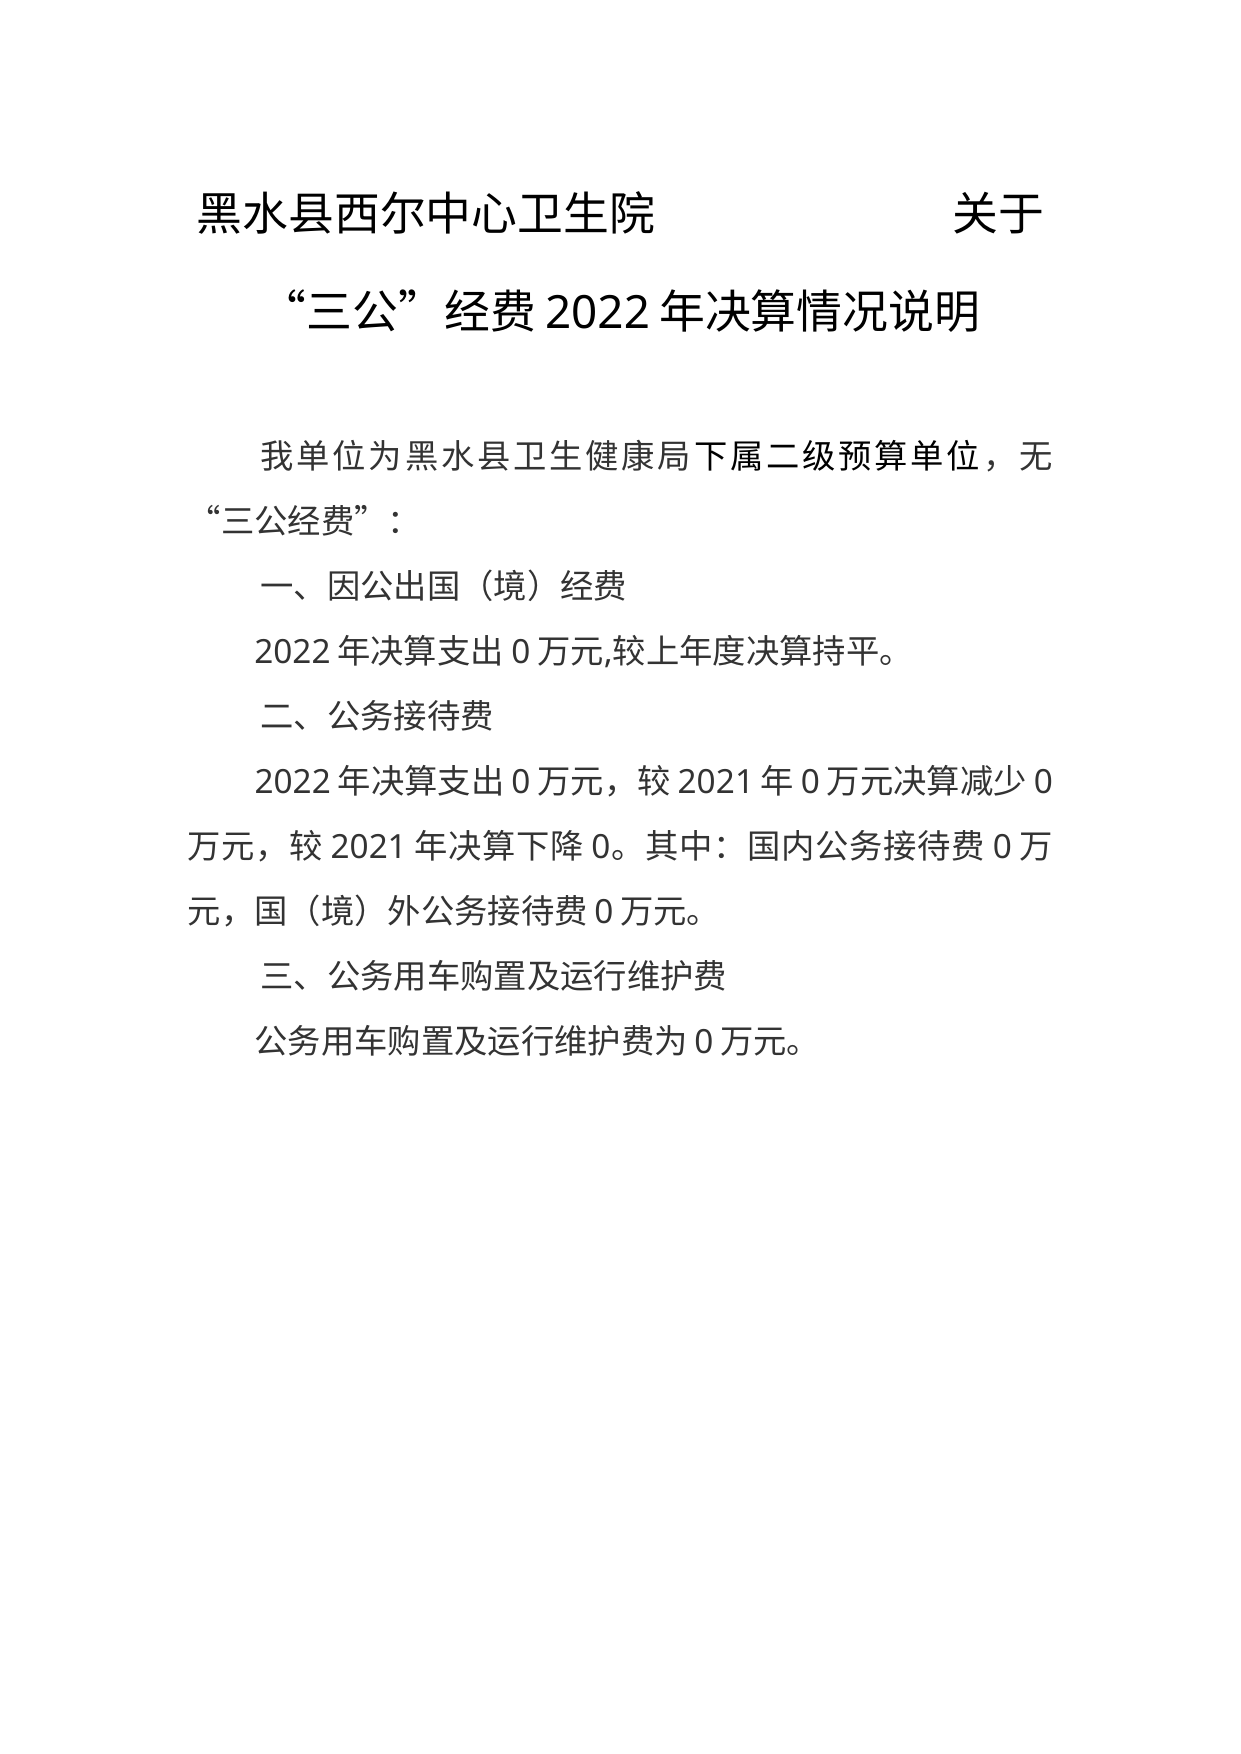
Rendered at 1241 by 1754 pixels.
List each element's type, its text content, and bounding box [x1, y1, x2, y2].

text 二、公务接待费 [187, 682, 1053, 747]
text 我单位为黑水县卫生健康局下属二级预算单位，无“三公经费”： [187, 422, 1053, 552]
text 公务用车购置及运行维护费为0万元。 [187, 1007, 1053, 1072]
text 2022年决算支出 0万元,较上年度决算持平。 [187, 617, 1053, 682]
text 一、因公出国（境）经费 [187, 552, 1053, 617]
text 三、公务用车购置及运行维护费 [187, 942, 1053, 1007]
text 黑水县西尔中心卫生院 关于“三公”经费2022年决算情况说明 [187, 162, 1053, 357]
text 2022年决算支出0万元，较2021年0万元决算减少0万元，较2021年决算下降0。其中：国内公务接待费0万元，国（境）外公务接待费0万元。 [187, 747, 1053, 942]
